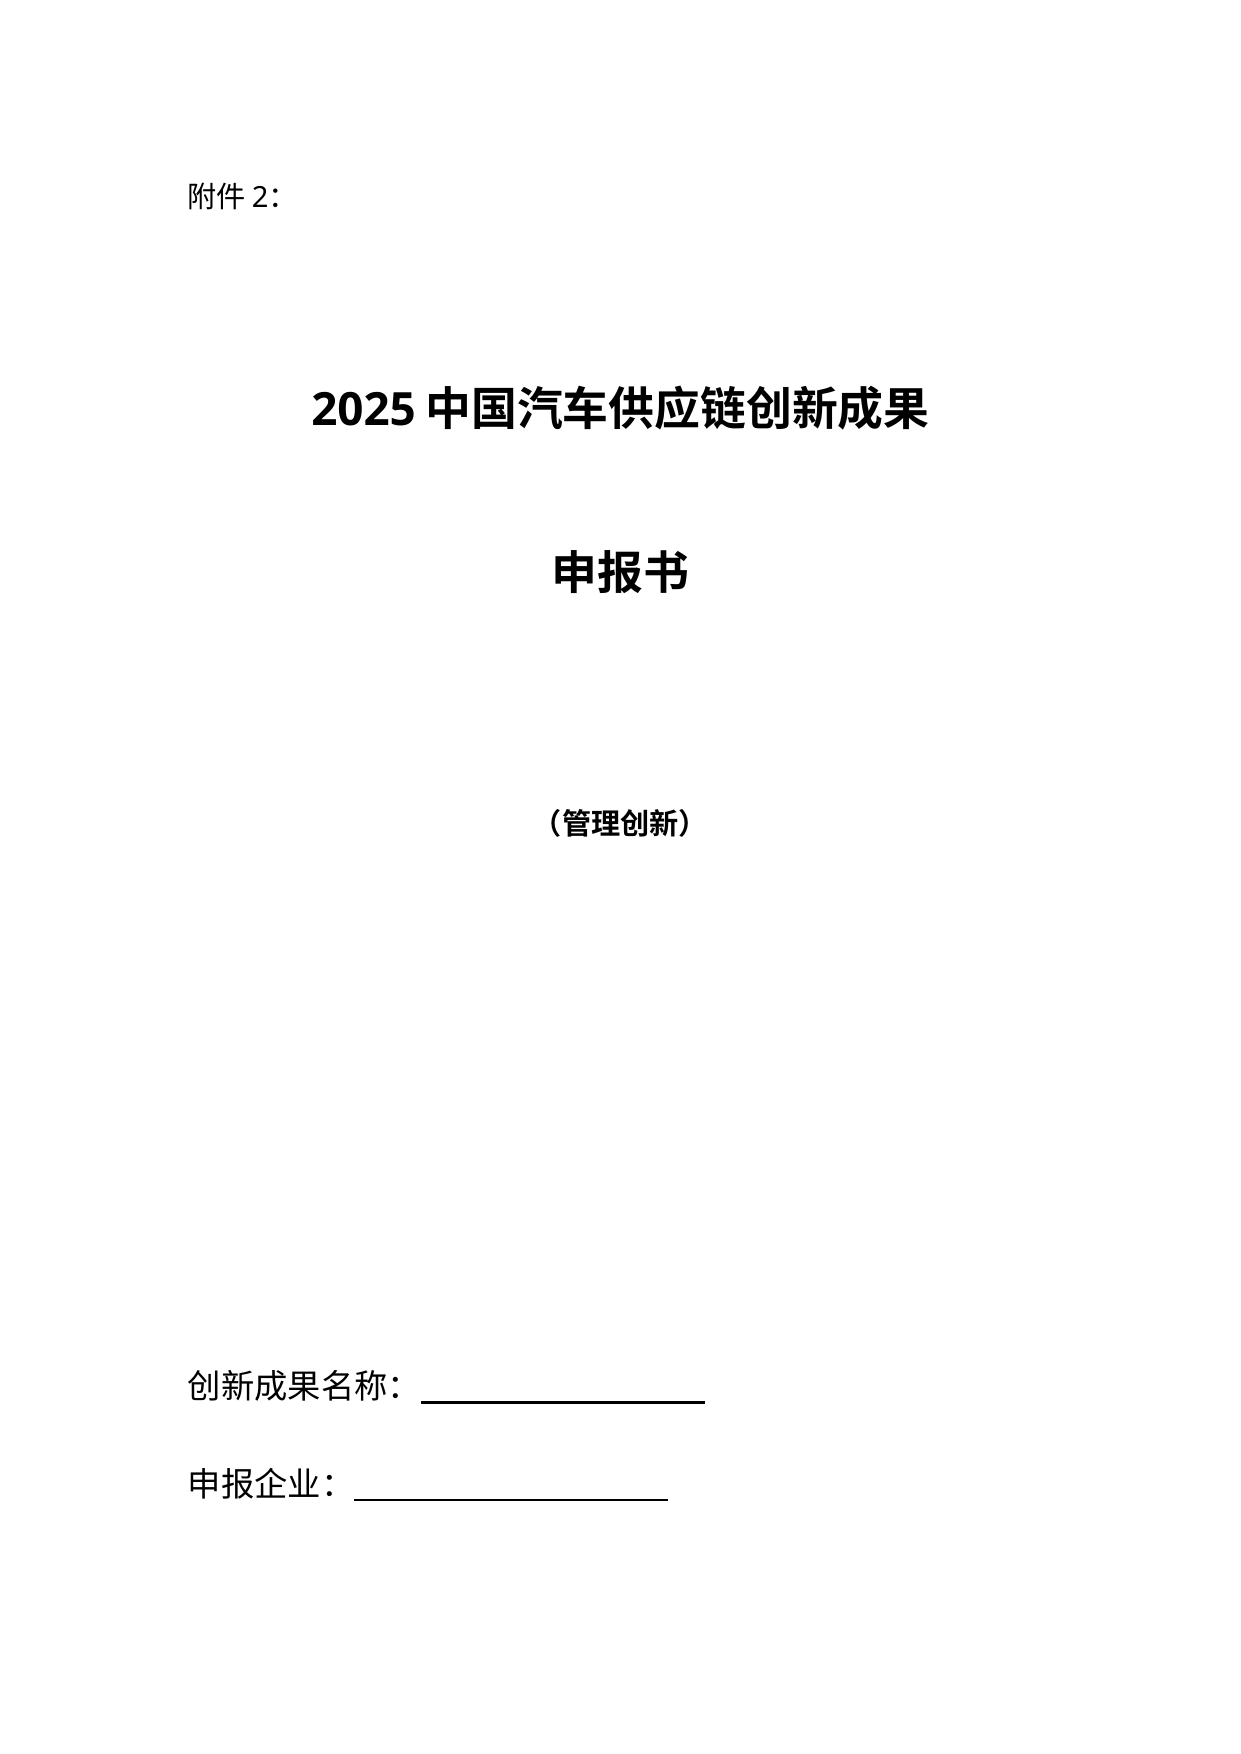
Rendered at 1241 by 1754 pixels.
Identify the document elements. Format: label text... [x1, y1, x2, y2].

text 创新成果名称： [187, 1352, 1053, 1417]
text 申报企业： [187, 1449, 1053, 1514]
text （管理创新） [187, 789, 1053, 854]
text 2025中国汽车供应链创新成果 [187, 357, 1053, 454]
text 申报书 [187, 521, 1053, 618]
text 附件2： [187, 162, 1053, 227]
